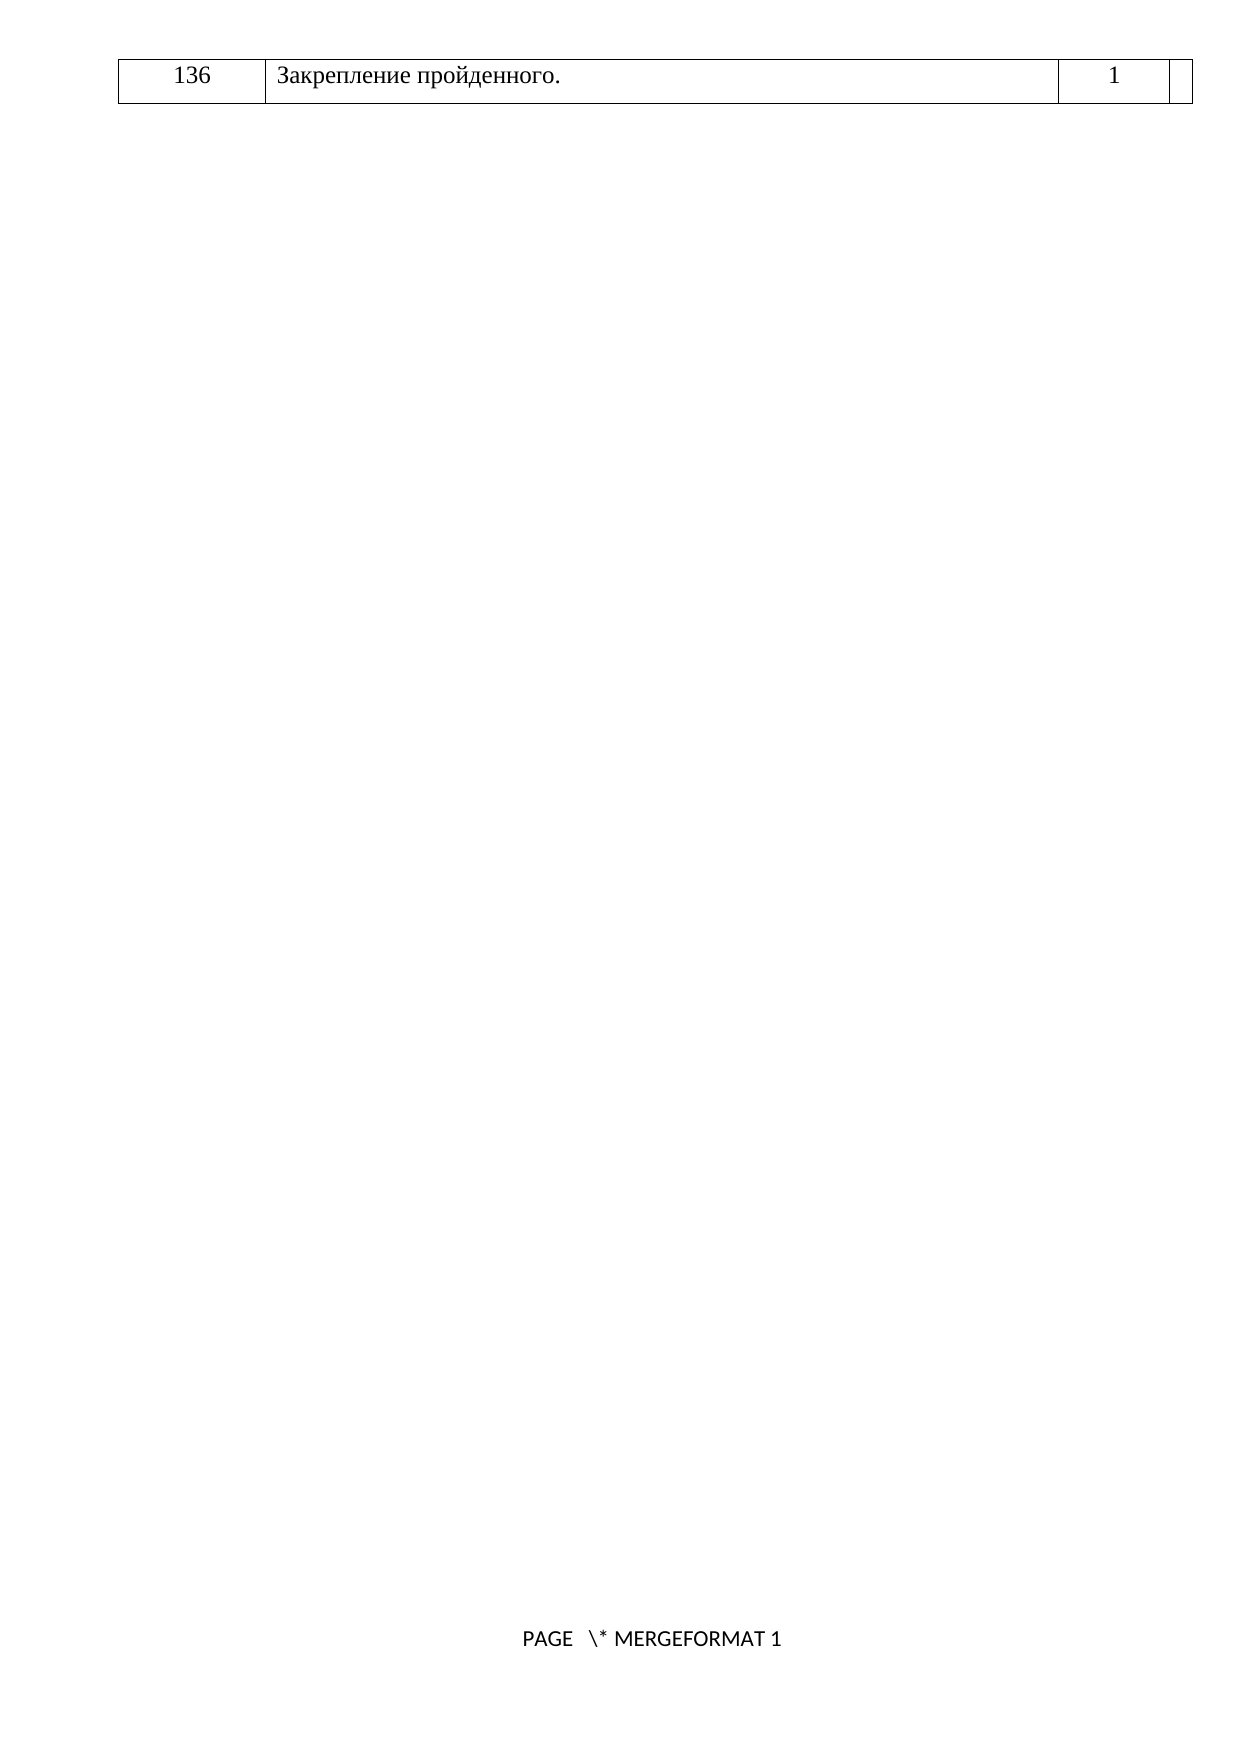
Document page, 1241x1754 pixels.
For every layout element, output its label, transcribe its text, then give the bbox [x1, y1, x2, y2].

table_cell Закрепление пройденного. [266, 60, 1058, 103]
table_cell [1170, 60, 1192, 103]
table_cell 1 [1059, 60, 1169, 103]
table_cell 136 [119, 60, 265, 103]
